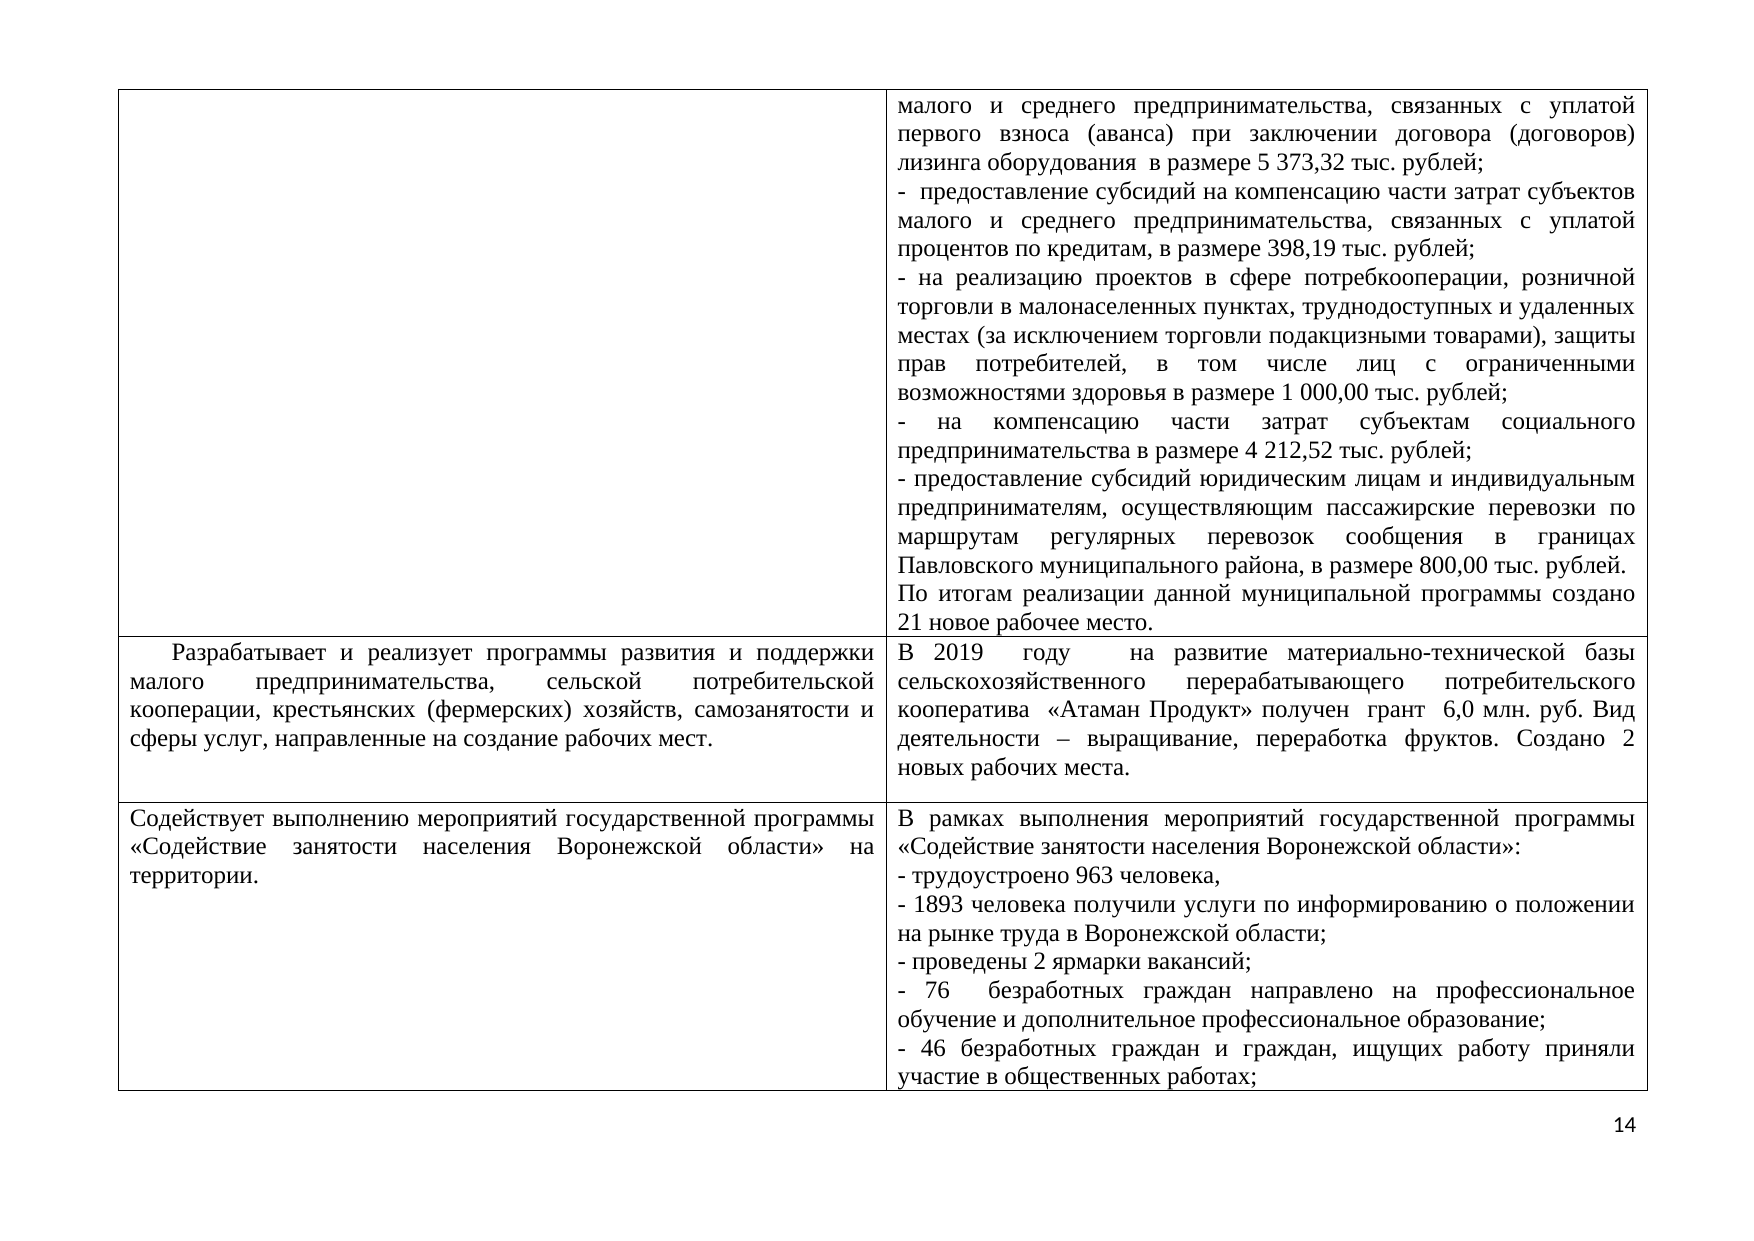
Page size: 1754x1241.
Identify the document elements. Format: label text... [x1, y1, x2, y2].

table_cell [119, 803, 886, 1090]
table_cell Разрабатывает и реализует программы развития и поддержки малого предпринимательства, сельской потребительской кооперации, крестьянских (фермерских) хозяйств, самозанятости и сферы услуг, направленные на создание рабочих мест. [119, 637, 886, 802]
table_cell В 2019 году на развитие материально-технической базы сельскохозяйственного перерабатывающего потребительского кооператива «Атаман Продукт» получен грант 6,0 млн. руб. Вид деятельности – выращивание, переработка фруктов. Создано 2 новых рабочих места. [887, 637, 1647, 802]
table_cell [119, 90, 886, 636]
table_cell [887, 803, 1647, 1090]
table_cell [887, 90, 1647, 636]
